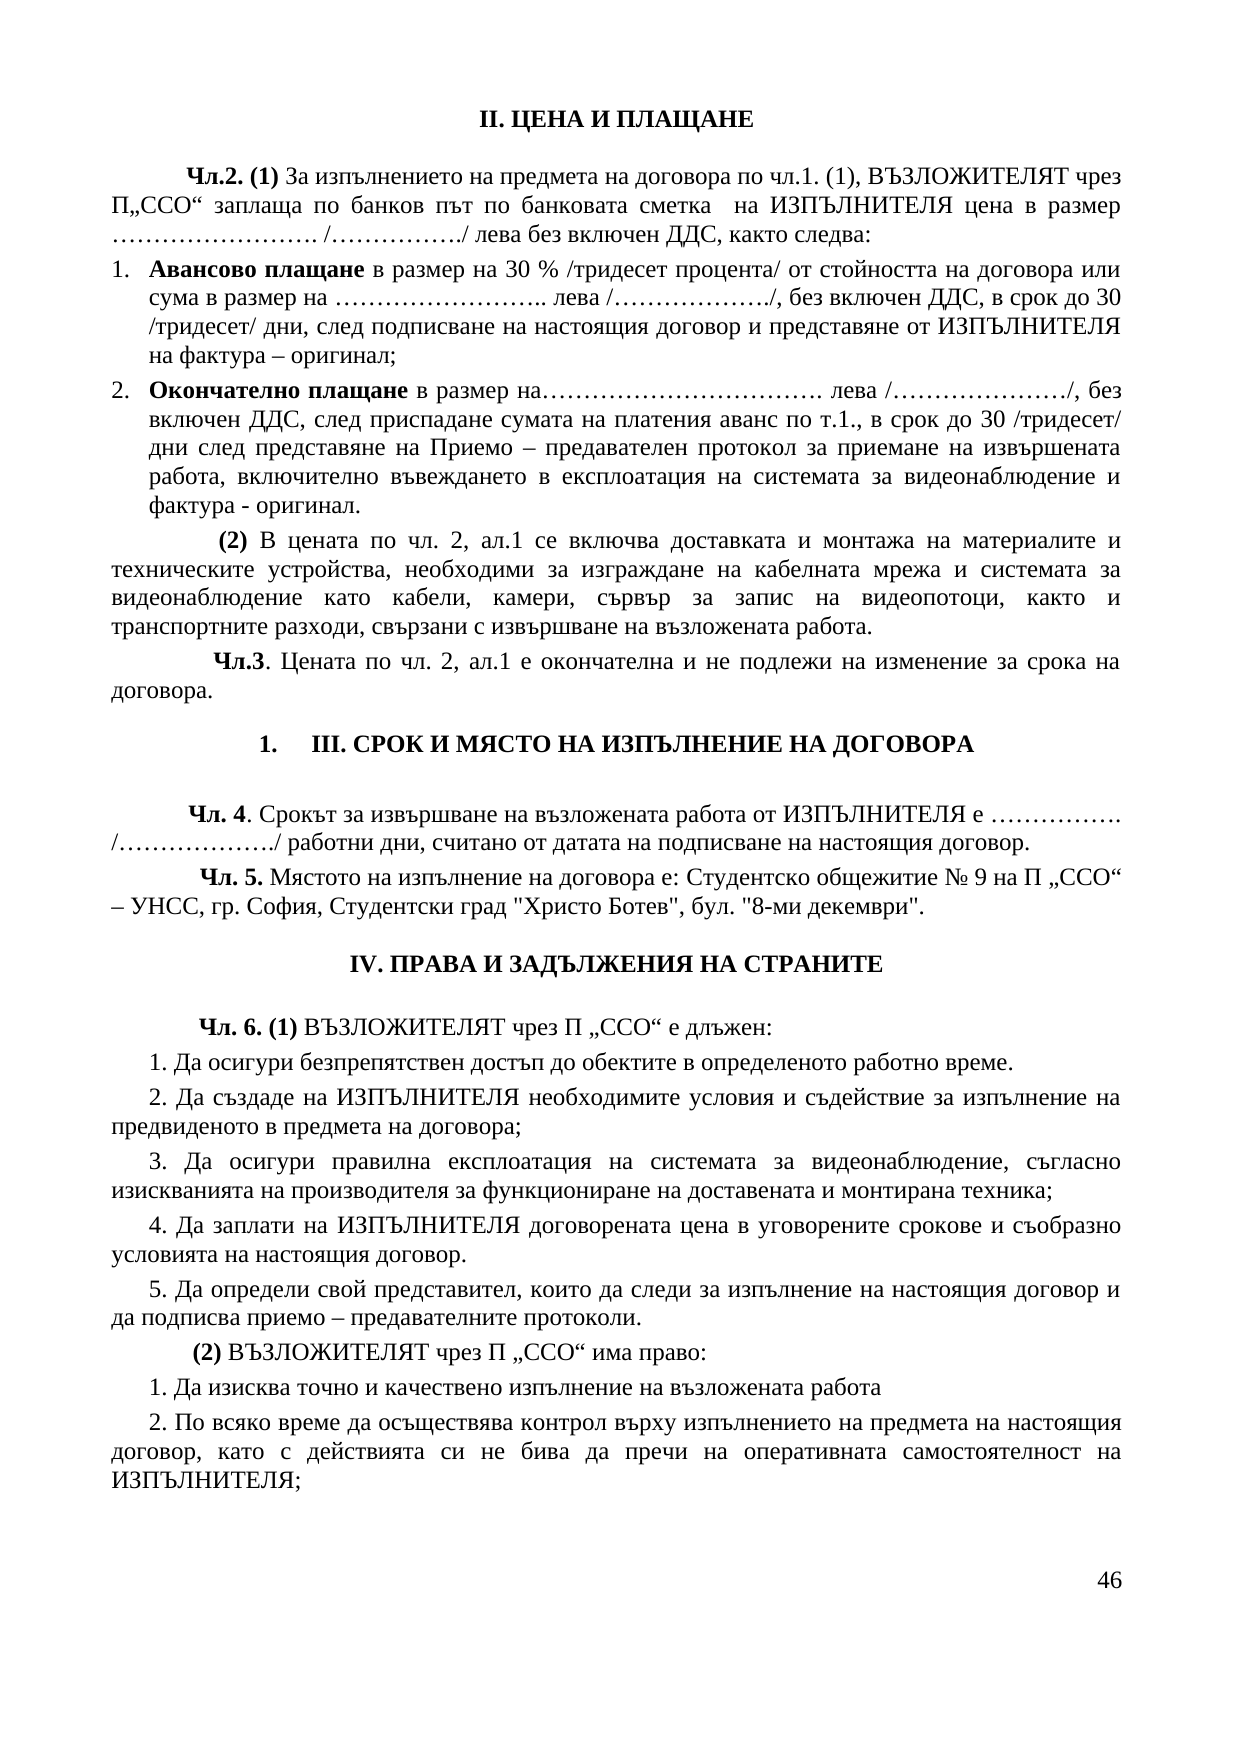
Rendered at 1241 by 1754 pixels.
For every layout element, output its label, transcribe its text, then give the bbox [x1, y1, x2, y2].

list Окончателно плащане в размер на……………………………. лева /…………………/, без включен ДДС, след приспадане сумата на платения аванс по т.1., в срок до 30 /тридесет/ дни след представяне на Приемо – предавателен протокол за приемане на извършената работа, включително въвеждането в експлоатация на системата за видеонаблюдение и фактура - оригинал. [111, 375, 1122, 519]
text 2. По всяко време да осъществява контрол върху изпълнението на предмета на настоящия договор, като с действията си не бива да пречи на оперативната самостоятелност на ИЗПЪЛНИТЕЛЯ; [111, 1407, 1122, 1494]
list . СРОК И МЯСТО НА ИЗПЪЛНЕНИЕ НА ДОГОВОРА [111, 729, 1122, 757]
text Чл. 5. Мястото на изпълнение на договора е: Студентско общежитие № 9 на П „ССО“ – УНСС, гр. София, Студентски град "Христо Ботев", бул. "8-ми декември". [111, 862, 1122, 920]
text 1. Да изисква точно и качествено изпълнение на възложената работа [111, 1372, 1122, 1401]
text Чл.3. Цената по чл. 2, ал.1 е окончателна и не подлежи на изменение за срока на договора. [111, 646, 1122, 704]
text 2. Да създаде на ИЗПЪЛНИТЕЛЯ необходимите условия и съдействие за изпълнение на предвиденото в предмета на договора; [111, 1082, 1122, 1140]
text Чл. 6. (1) ВЪЗЛОЖИТЕЛЯТ чрез П „ССО“ е длъжен: [111, 1012, 1122, 1041]
text (2) В цената по чл. 2, ал.1 се включва доставката и монтажа на материалите и техническите устройства, необходими за изграждане на кабелната мрежа и системата за видеонаблюдение като кабели, камери, сървър за запис на видеопотоци, както и транспортните разходи, свързани с извършване на възложената работа. [111, 525, 1122, 640]
text 5. Да определи свой представител, които да следи за изпълнение на настоящия договор и да подписва приемо – предавателните протоколи. [111, 1274, 1122, 1331]
list Авансово плащане в размер на 30 % /тридесет процента/ от стойността на договора или сума в размер на …………………….. лева /………………./, без включен ДДС, в срок до 30 /тридесет/ дни, след подписване на настоящия договор и представяне от ИЗПЪЛНИТЕЛЯ на фактура – оригинал; [111, 254, 1122, 369]
text II. ЦЕНА И ПЛАЩАНЕ [111, 104, 1122, 132]
text 3. Да осигури правилна експлоатация на системата за видеонаблюдение, съгласно изискванията на производителя за функциониране на доставената и монтирана техника; [111, 1146, 1122, 1204]
text Чл. 4. Срокът за извършване на възложената работа от ИЗПЪЛНИТЕЛЯ е ……………. /………………./ работни дни, считано от датата на подписване на настоящия договор. [111, 799, 1122, 856]
text 1. Да осигури безпрепятствен достъп до обектите в определеното работно време. [111, 1047, 1122, 1076]
text Чл.2. (1) За изпълнението на предмета на договора по чл.1. (1), ВЪЗЛОЖИТЕЛЯТ чрез П„ССО“ заплаща по банков път по банковата сметка на ИЗПЪЛНИТЕЛЯ цена в размер ……………………. /……………./ лева без включен ДДС, както следва: [111, 161, 1122, 247]
text (2) ВЪЗЛОЖИТЕЛЯТ чрез П „ССО“ има право: [111, 1337, 1122, 1366]
text 4. Да заплати на Изпълнителя договорената цена в уговорените срокове и съобразно условията на настоящия договор. [111, 1210, 1122, 1267]
text IV. ПРАВА И ЗАДЪЛЖЕНИЯ НА СТРАНИТЕ [111, 949, 1122, 977]
